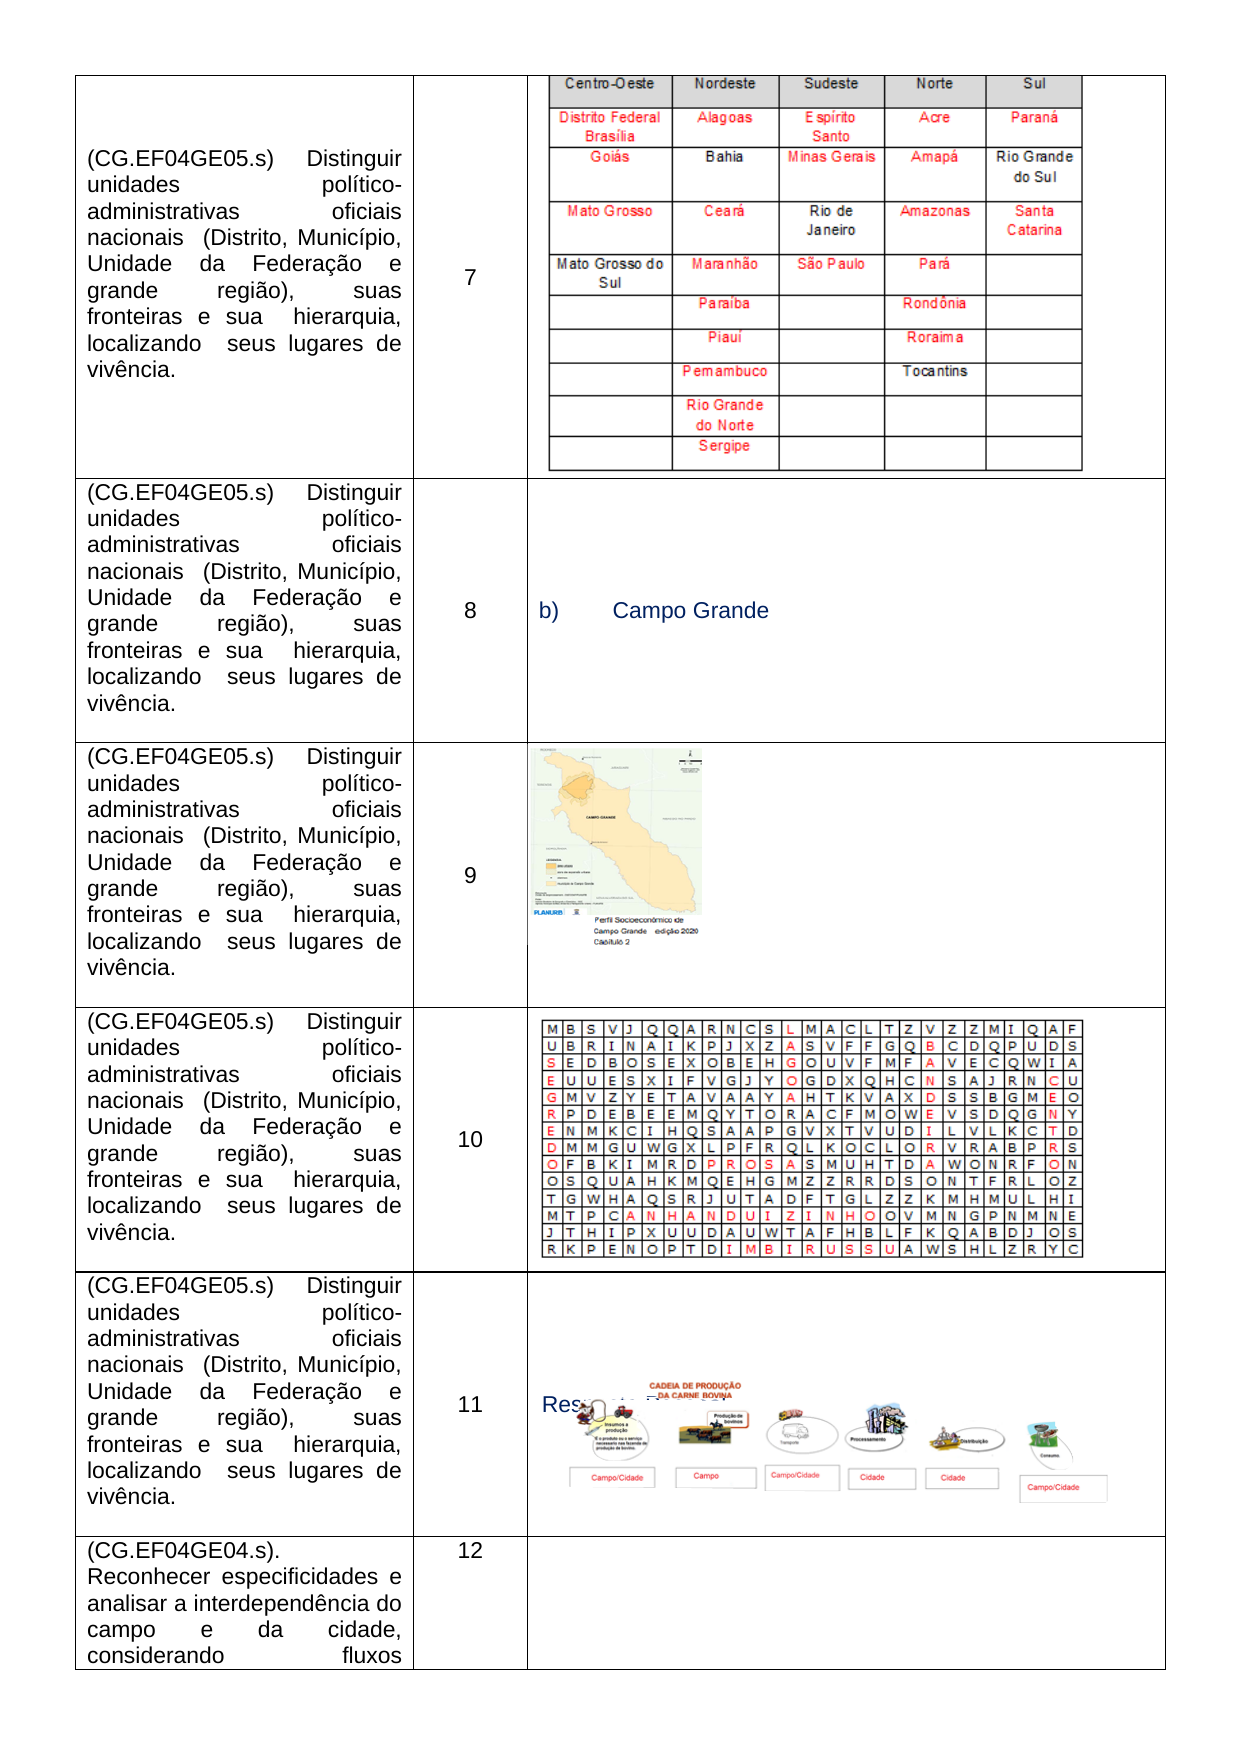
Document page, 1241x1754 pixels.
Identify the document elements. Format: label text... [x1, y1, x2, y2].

table_cell b) Campo Grande [528, 479, 1165, 742]
table_cell [528, 1008, 1165, 1271]
table_cell 9 [414, 743, 527, 1007]
table_cell [528, 743, 1165, 1007]
table_cell [528, 76, 538, 478]
picture [538, 1016, 1091, 1263]
table_cell [1091, 76, 1165, 478]
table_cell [76, 1537, 413, 1669]
table_cell 12 [414, 1537, 527, 1669]
table_cell 10 [414, 1008, 527, 1271]
table_cell 7 [414, 76, 527, 478]
table_cell Resposta Pessoal. [528, 1273, 1165, 1536]
table_cell [528, 1537, 1165, 1669]
picture [538, 76, 1091, 478]
picture [527, 744, 705, 948]
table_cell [76, 76, 413, 478]
table_cell 11 [414, 1273, 527, 1536]
table_cell 8 [414, 479, 527, 742]
